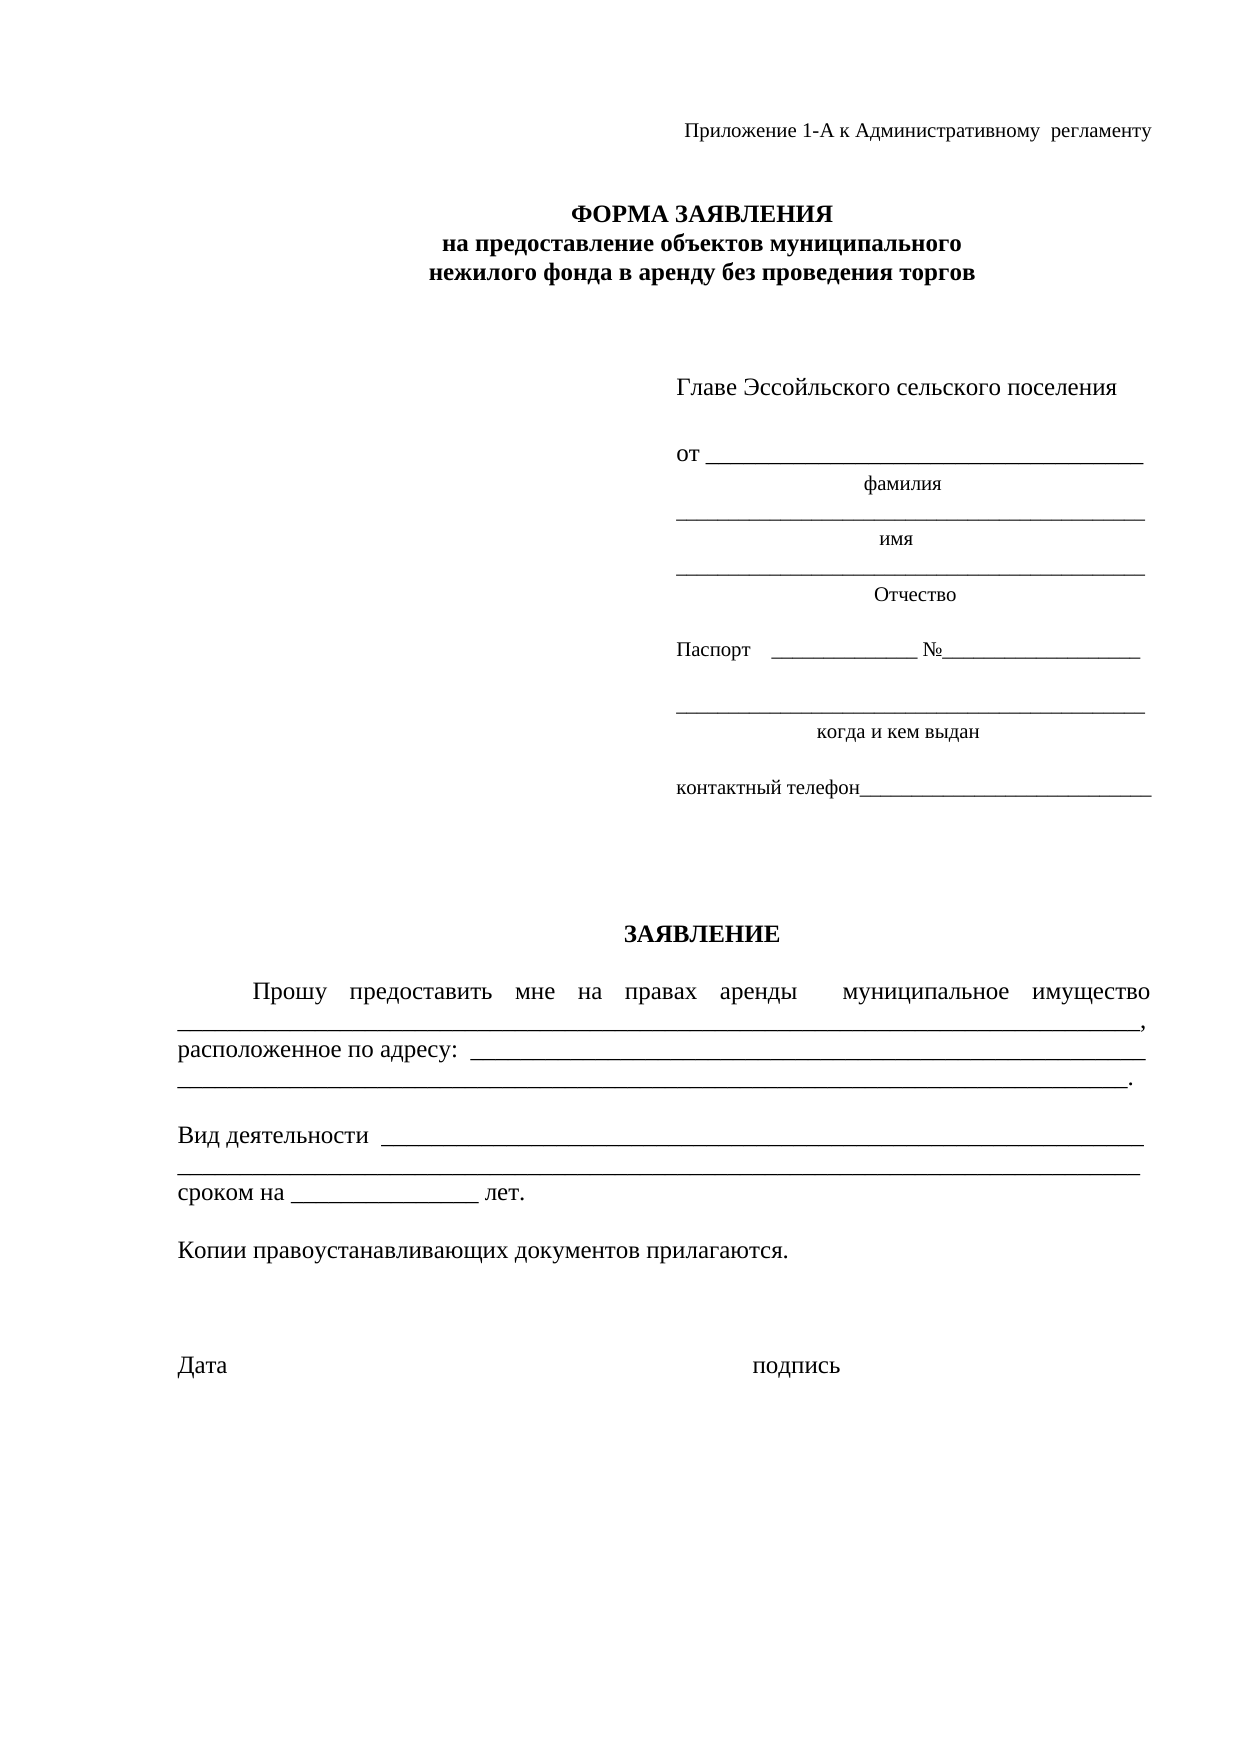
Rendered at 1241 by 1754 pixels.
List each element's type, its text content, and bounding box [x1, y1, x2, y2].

text Вид деятельности _____________________________________________________________ [177, 1120, 1152, 1149]
text сроком на _______________ лет. [177, 1177, 1152, 1206]
text Прошу предоставить мне на правах аренды муниципальное имущество _____________________________________________________________________________, расположенное по адресу: ______________________________________________________ [177, 976, 1152, 1062]
text Дата подпись [177, 1350, 1152, 1379]
text на предоставление объектов муниципального [177, 228, 1152, 257]
text _____________________________________________________________________________ [177, 1149, 1152, 1177]
text ____________________________________________________________________________. [177, 1062, 1152, 1091]
table_header Приложение 1-А к Административному регламенту [571, 118, 1163, 171]
text ФОРМА ЗАЯВЛЕНИЯ [177, 199, 1152, 228]
text ЗАЯВЛЕНИЕ [177, 919, 1152, 947]
text Копии правоустанавливающих документов прилагаются. [177, 1235, 1152, 1264]
text нежилого фонда в аренду без проведения торгов [177, 257, 1152, 286]
table_header Главе Эссойльского сельского поселения от ___________________________________ фамилия _____________________________________________ имя _____________________________________________ Отчество Паспорт ______________ №___________________ _____________________________________________ когда и кем выдан контактный телефон____________________________ [665, 372, 1163, 804]
